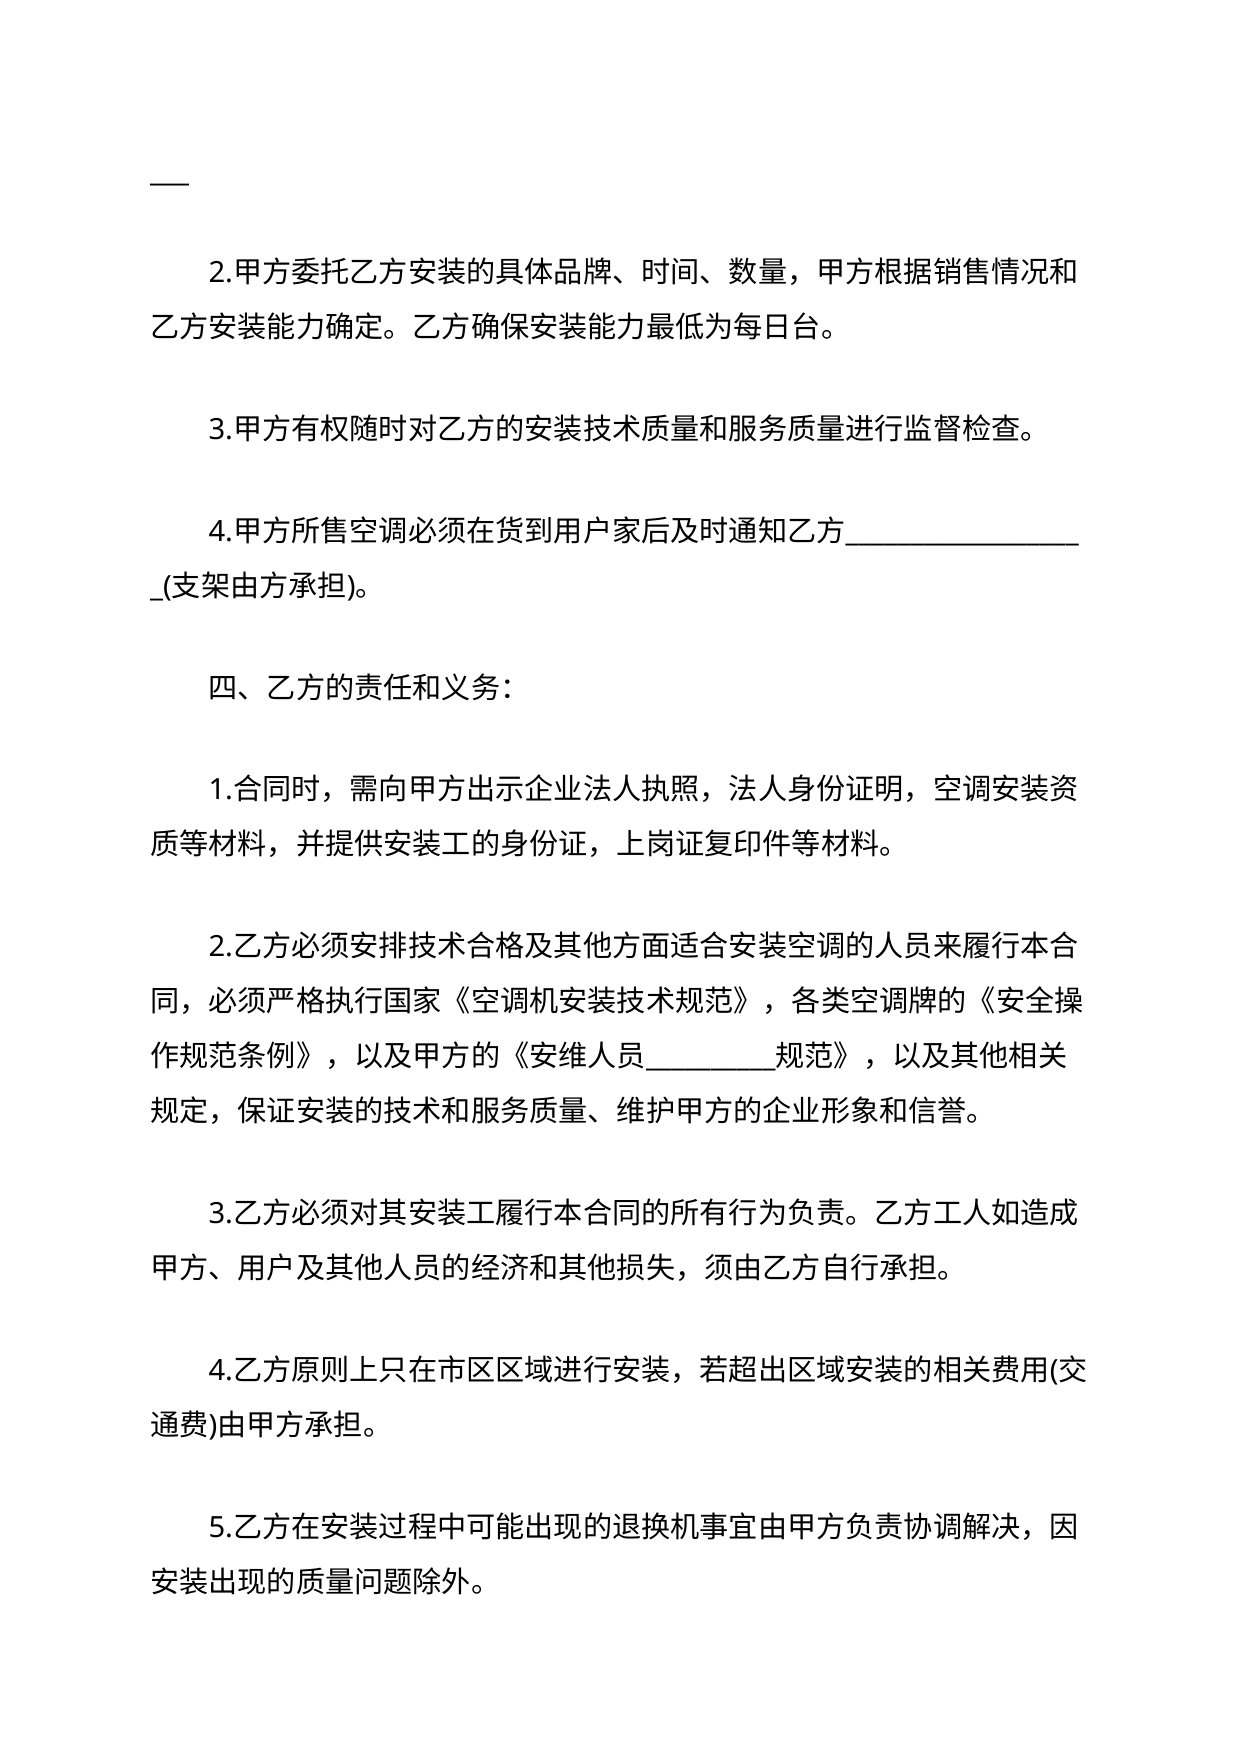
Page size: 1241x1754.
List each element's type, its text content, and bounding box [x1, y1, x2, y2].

text 1.合同时，需向甲方出示企业法人执照，法人身份证明，空调安装资质等材料，并提供安装工的身份证，上岗证复印件等材料。 [150, 766, 1090, 863]
text 3.甲方有权随时对乙方的安装技术质量和服务质量进行监督检查。 [150, 405, 1090, 448]
text 四、乙方的责任和义务： [150, 664, 1090, 706]
text 3.乙方必须对其安装工履行本合同的所有行为负责。乙方工人如造成甲方、用户及其他人员的经济和其他损失，须由乙方自行承担。 [150, 1189, 1090, 1287]
text 2.甲方委托乙方安装的具体品牌、时间、数量，甲方根据销售情况和乙方安装能力确定。乙方确保安装能力最低为每日台。 [150, 248, 1090, 346]
text 4.乙方原则上只在市区区域进行安装，若超出区域安装的相关费用(交通费)由甲方承担。 [150, 1346, 1090, 1443]
text 4.甲方所售空调必须在货到用户家后及时通知乙方___________________(支架由方承担)。 [150, 507, 1090, 604]
text 2.乙方必须安排技术合格及其他方面适合安装空调的人员来履行本合同，必须严格执行国家《空调机安装技术规范》，各类空调牌的《安全操作规范条例》，以及甲方的《安维人员__________规范》，以及其他相关规定，保证安装的技术和服务质量、维护甲方的企业形象和信誉。 [150, 923, 1090, 1130]
text 5.乙方在安装过程中可能出现的退换机事宜由甲方负责协调解决，因安装出现的质量问题除外。 [150, 1503, 1090, 1600]
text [150, 150, 1090, 190]
